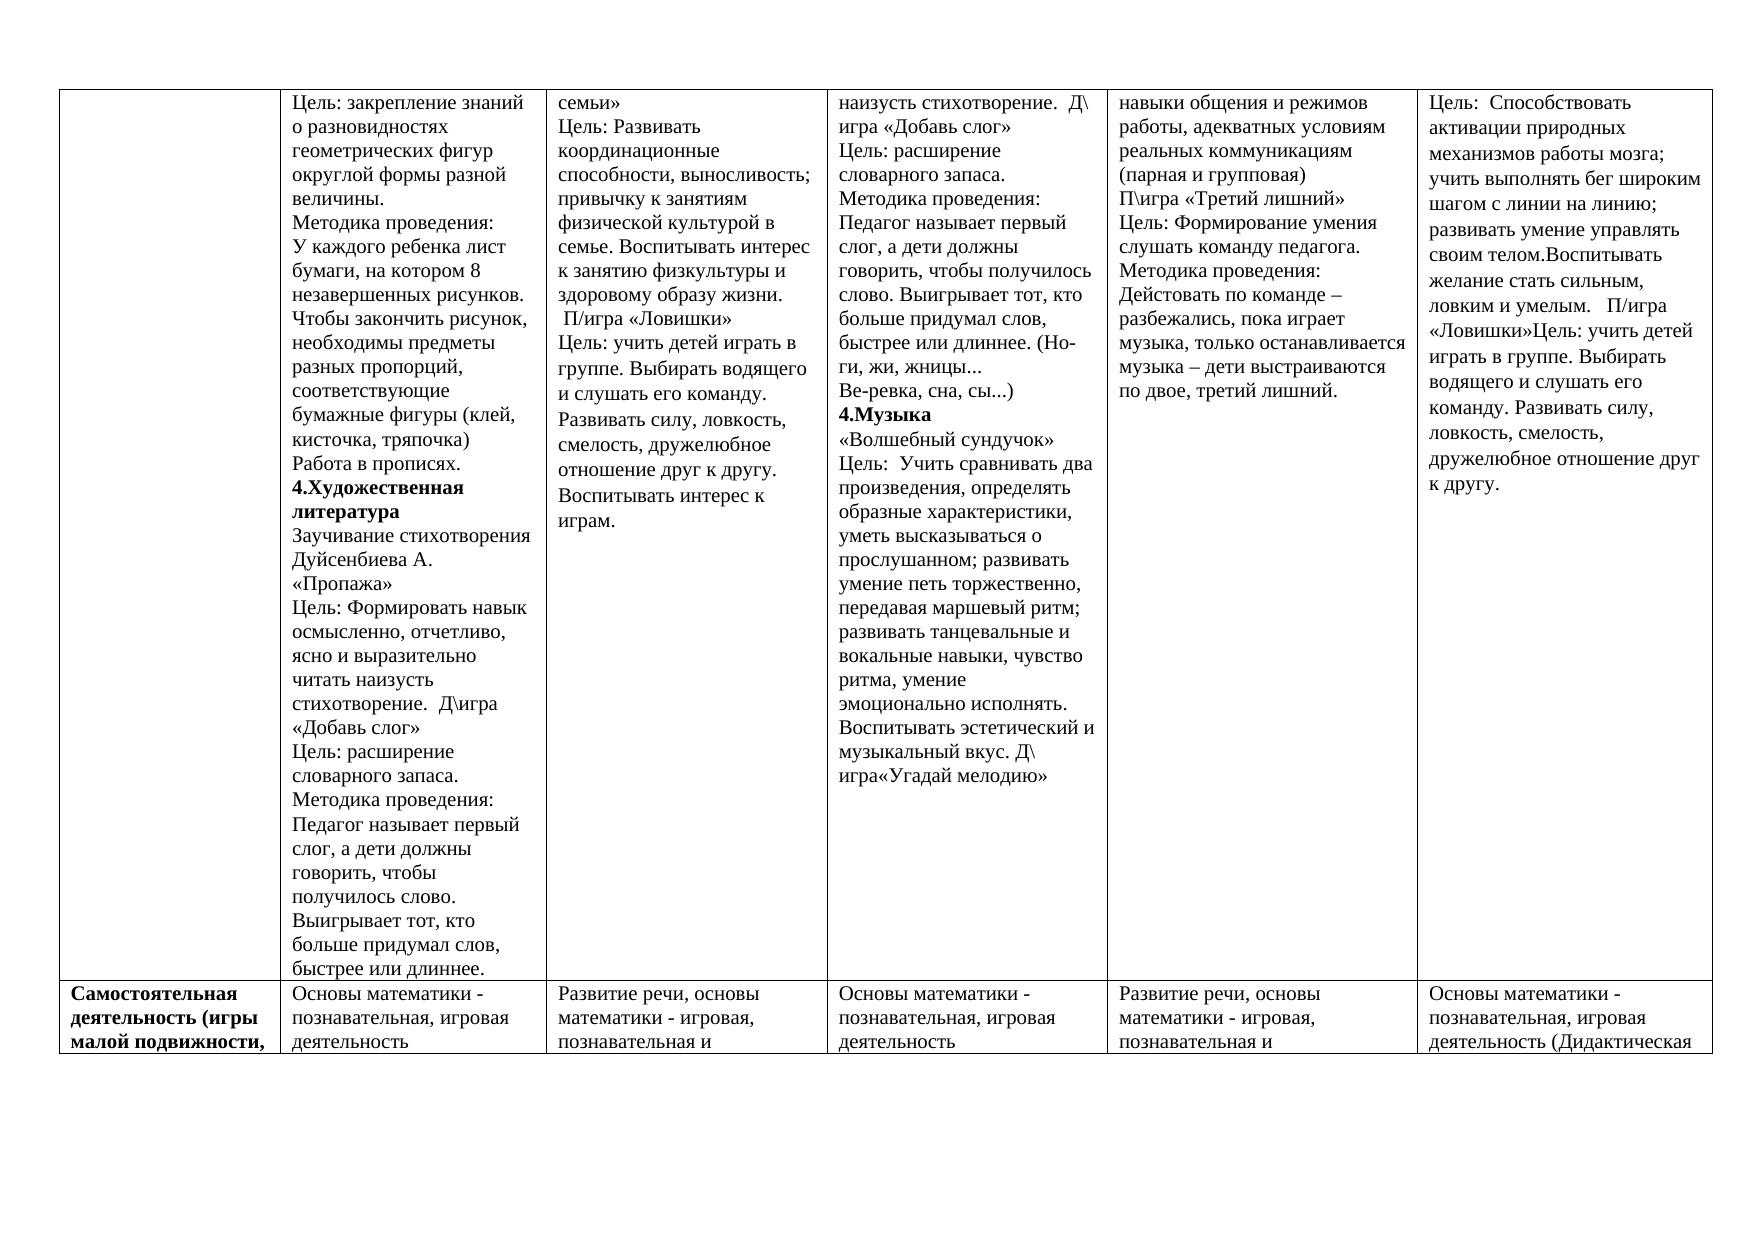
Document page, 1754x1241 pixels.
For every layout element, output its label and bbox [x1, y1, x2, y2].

table_cell [1108, 90, 1417, 980]
table_cell [60, 981, 280, 1053]
table_cell [281, 981, 546, 1053]
table_cell [828, 981, 1107, 1053]
table_cell [281, 90, 546, 980]
table_cell [1108, 981, 1417, 1053]
table_cell [60, 90, 280, 980]
table_cell [1418, 90, 1712, 980]
table_cell [547, 981, 827, 1053]
table_cell [828, 90, 1107, 980]
table_cell [1418, 981, 1712, 1053]
table_cell [547, 90, 827, 980]
